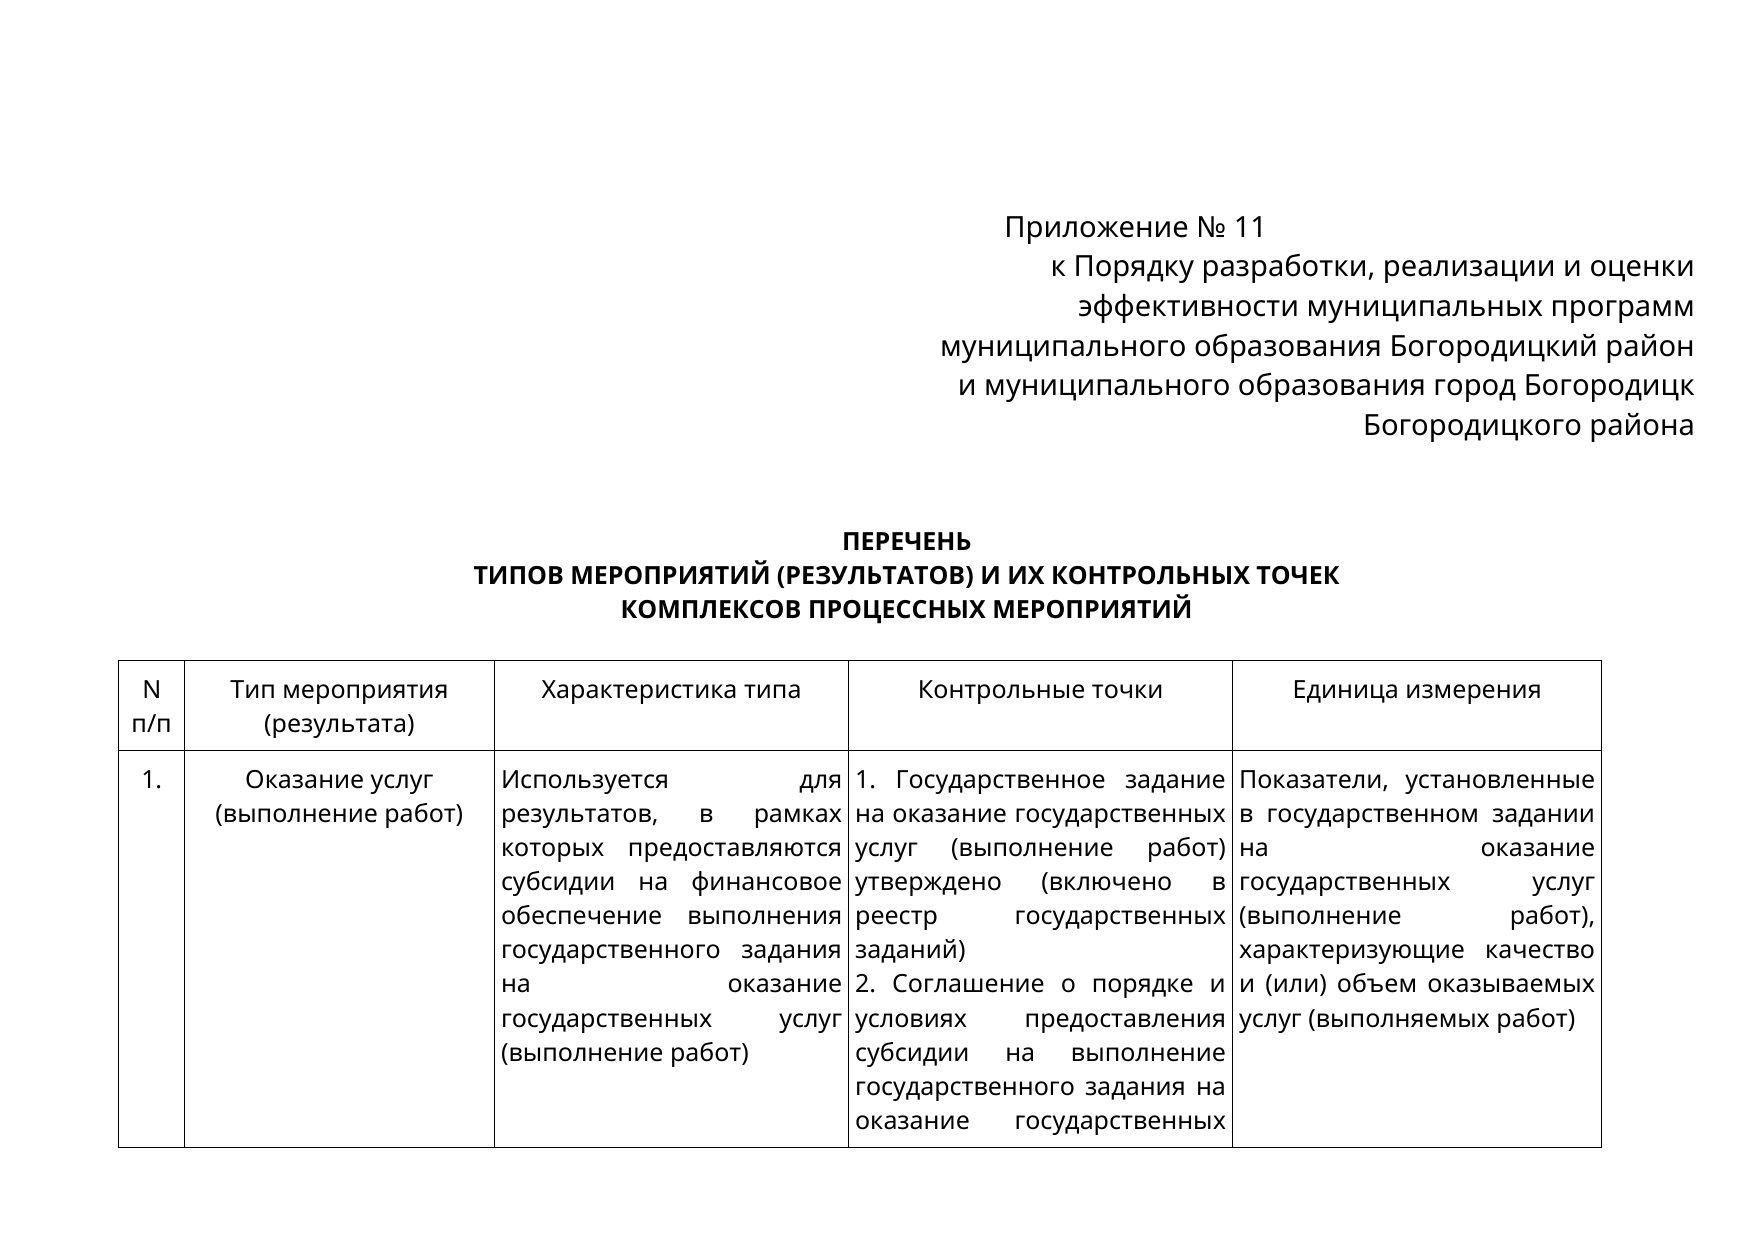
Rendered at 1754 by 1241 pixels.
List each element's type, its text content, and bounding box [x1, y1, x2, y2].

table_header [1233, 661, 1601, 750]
text ПЕРЕЧЕНЬ [118, 523, 1695, 557]
text муниципального образования Богородицкий район [487, 325, 1695, 365]
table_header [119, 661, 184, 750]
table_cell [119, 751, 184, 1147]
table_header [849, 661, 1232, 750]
text Приложение № 11 [1004, 177, 1695, 246]
text Богородицкого района [487, 404, 1695, 444]
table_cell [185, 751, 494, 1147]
text к Порядку разработки, реализации и оценки [487, 246, 1695, 285]
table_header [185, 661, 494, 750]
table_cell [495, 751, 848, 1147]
text КОМПЛЕКСОВ ПРОЦЕССНЫХ МЕРОПРИЯТИЙ [118, 592, 1695, 626]
text и муниципального образования город Богородицк [487, 365, 1695, 404]
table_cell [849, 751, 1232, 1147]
text эффективности муниципальных программ [487, 285, 1695, 325]
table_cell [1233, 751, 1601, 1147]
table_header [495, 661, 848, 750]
text ТИПОВ МЕРОПРИЯТИЙ (РЕЗУЛЬТАТОВ) И ИХ КОНТРОЛЬНЫХ ТОЧЕК [118, 557, 1695, 592]
